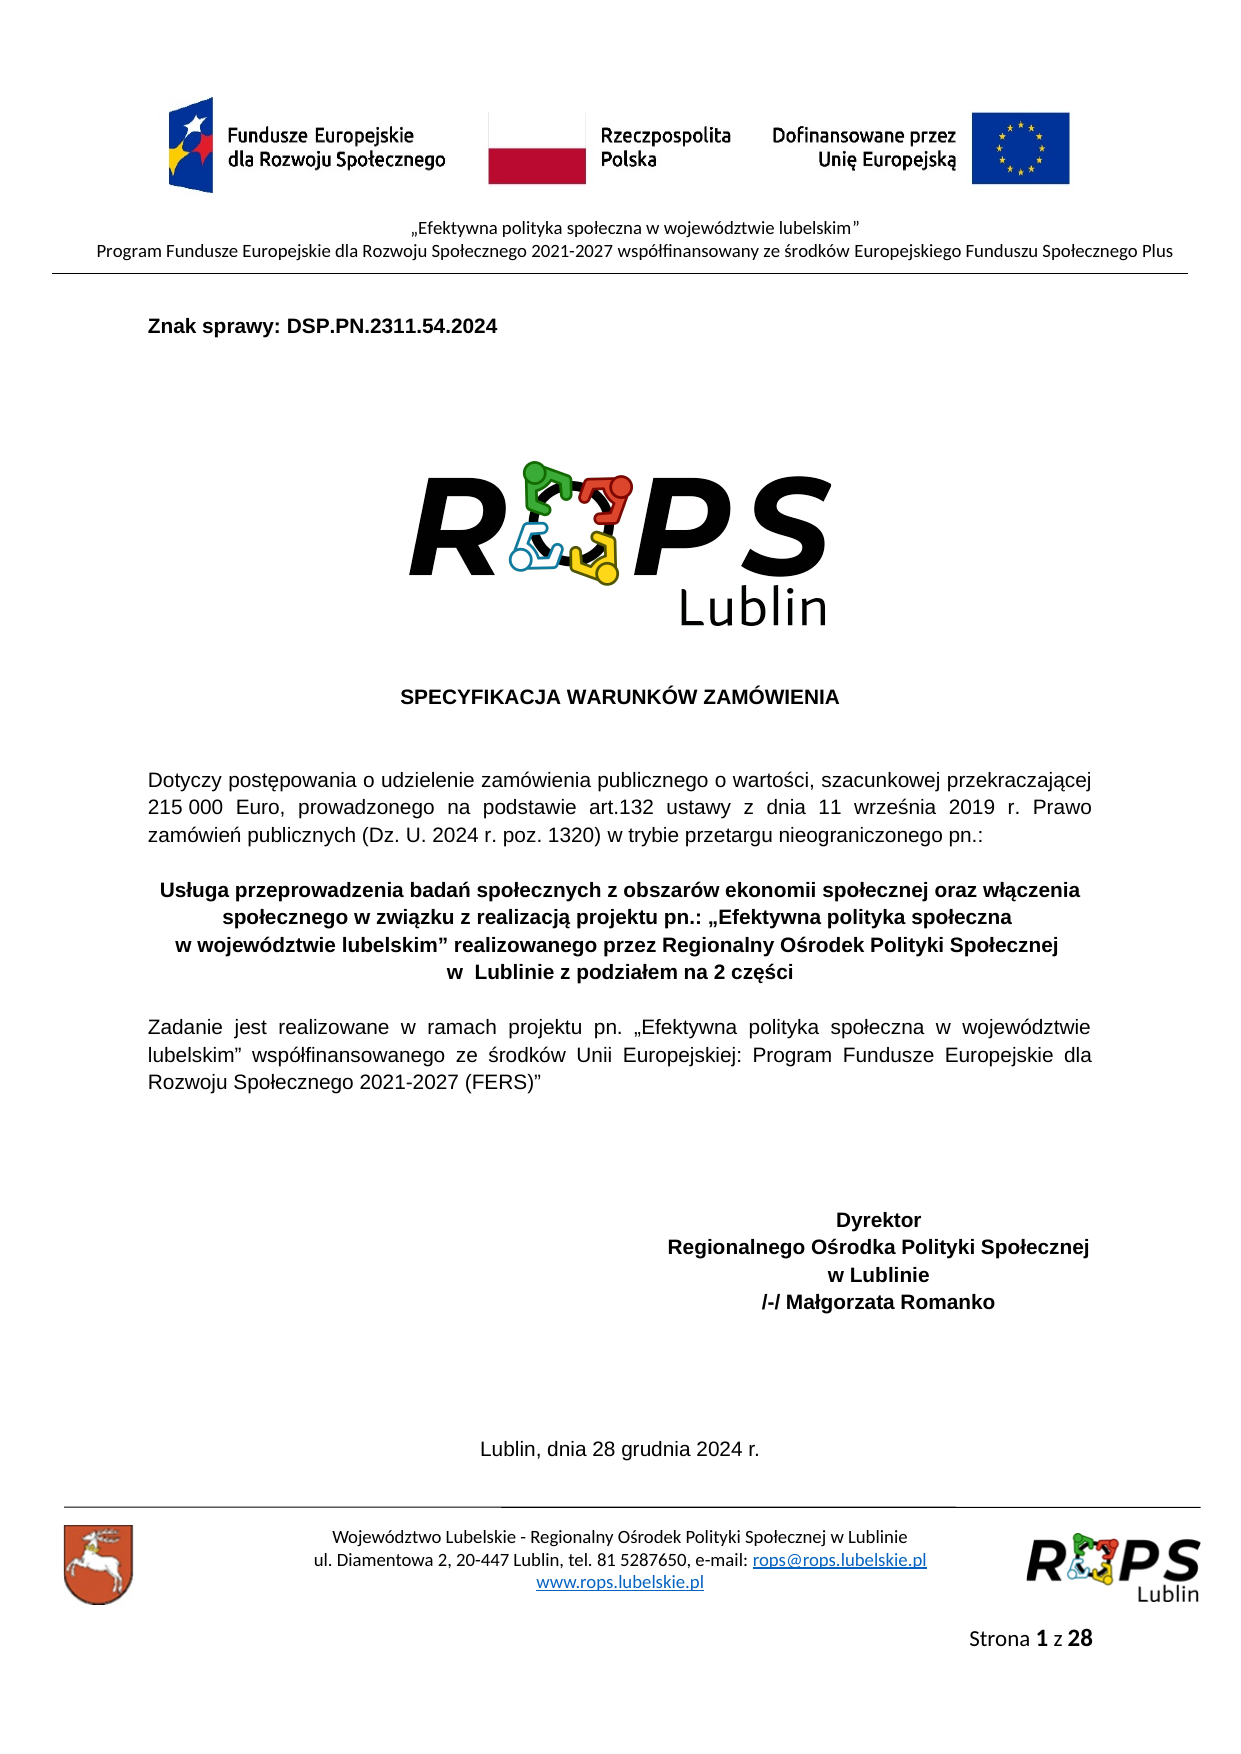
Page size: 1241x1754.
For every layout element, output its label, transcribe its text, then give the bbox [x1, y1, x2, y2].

text Lublin, dnia 28 grudnia 2024 r. [148, 1437, 1093, 1461]
picture [1026, 1533, 1201, 1602]
text specyfikacja warunków zamówienia [148, 685, 1093, 709]
text Usługa przeprowadzenia badań społecznych z obszarów ekonomii społecznej oraz włączenia społecznego w związku z realizacją projektu pn.: „Efektywna polityka społeczna w województwie lubelskim” realizowanego przez Regionalny Ośrodek Polityki Społecznej w Lublinie z podziałem na 2 części [148, 877, 1093, 984]
text Dotyczy postępowania o udzielenie zamówienia publicznego o wartości, szacunkowej przekraczającej 215 000 Euro, prowadzonego na podstawie art.132 ustawy z dnia 11 września 2019 r. Prawo zamówień publicznych (Dz. U. 2024 r. poz. 1320) w trybie przetargu nieograniczonego pn.: [148, 767, 1093, 846]
picture [63, 1525, 134, 1605]
text Zadanie jest realizowane w ramach projektu pn. „Efektywna polityka społeczna w województwie lubelskim” współfinansowanego ze środków Unii Europejskiej: Program Fundusze Europejskie dla Rozwoju Społecznego 2021-2027 (FERS)” [148, 1015, 1093, 1094]
text Regionalnego Ośrodka Polityki Społecznej w Lublinie [664, 1235, 1093, 1286]
text /-/ Małgorzata Romanko [664, 1290, 1093, 1314]
picture [147, 73, 1091, 217]
text Dyrektor [664, 1207, 1093, 1231]
text Znak sprawy: DSP.PN.2311.54.2024 [148, 314, 1093, 338]
picture [409, 461, 832, 626]
